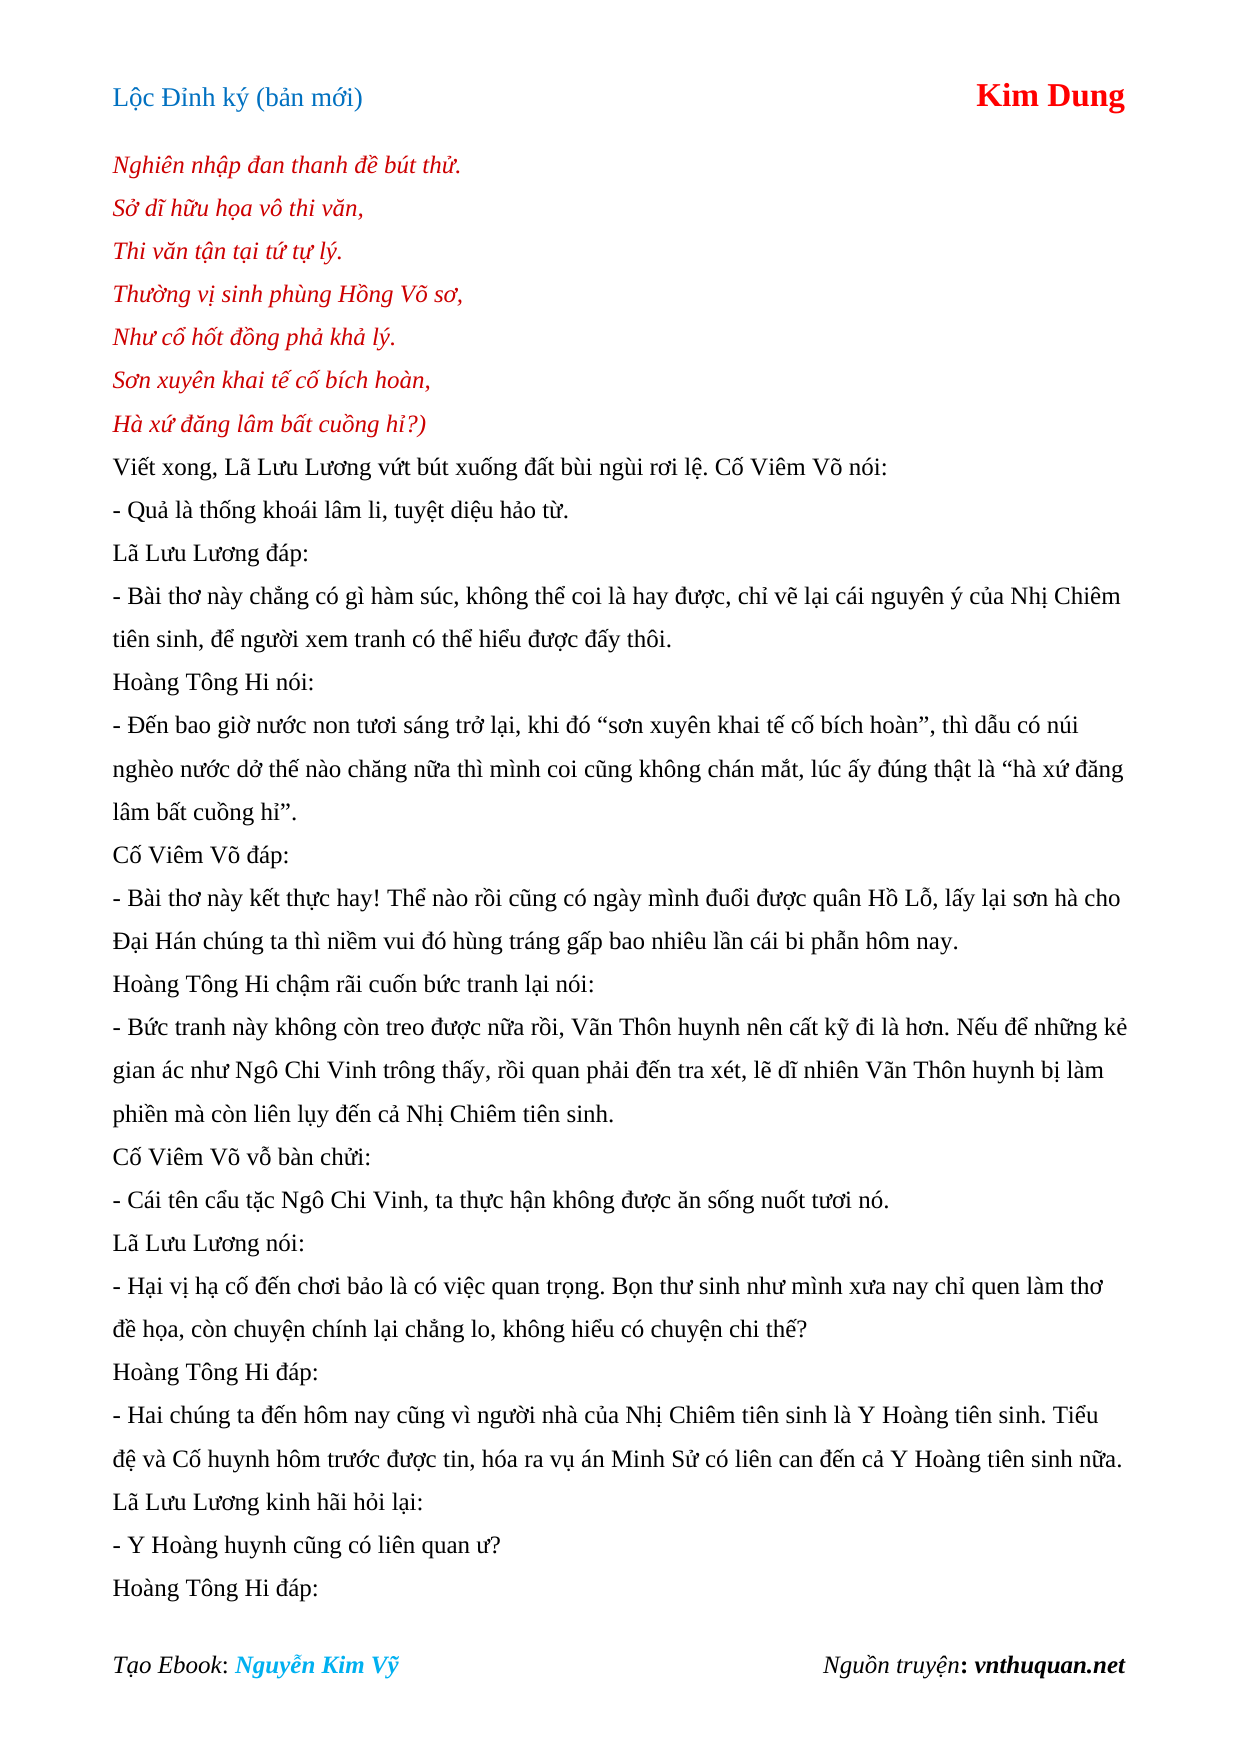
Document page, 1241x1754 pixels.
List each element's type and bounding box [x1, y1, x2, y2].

text [112, 150, 1128, 1602]
